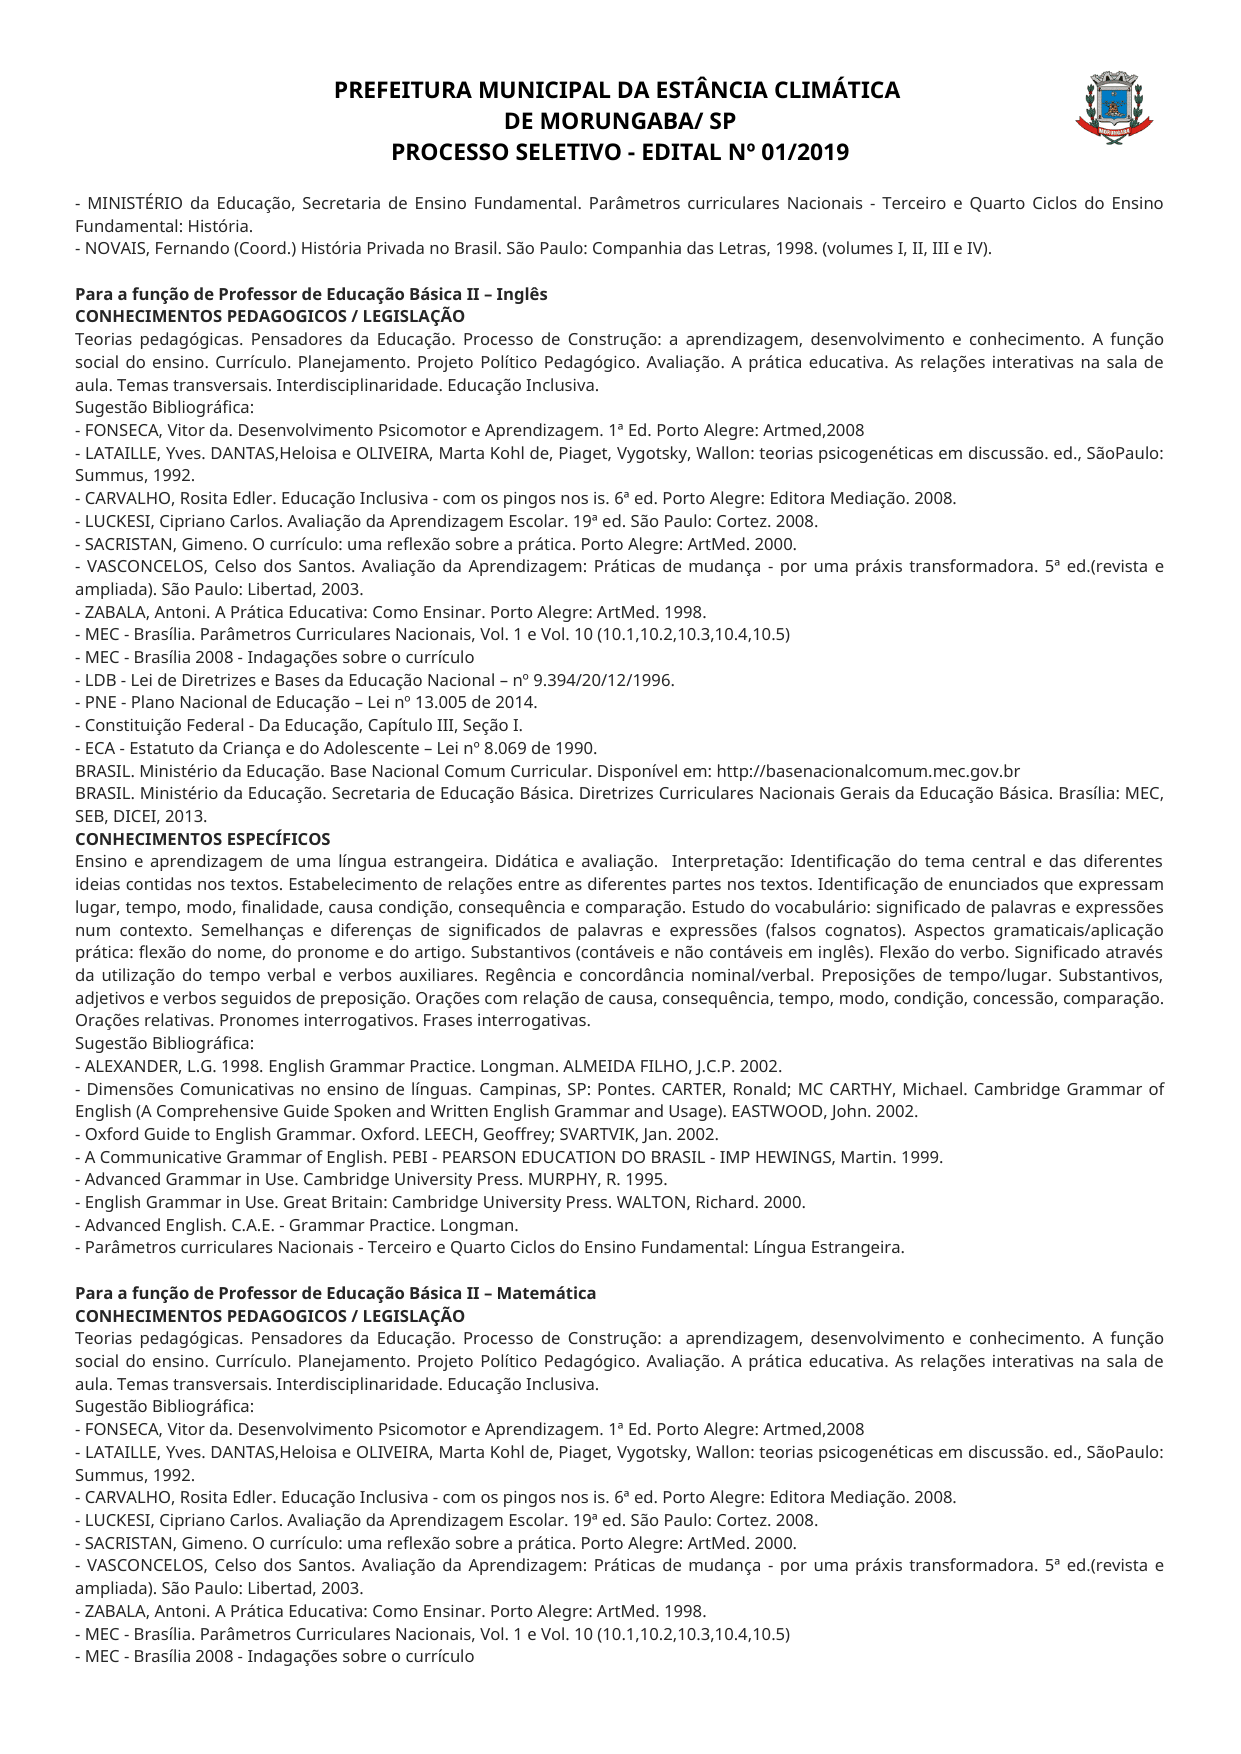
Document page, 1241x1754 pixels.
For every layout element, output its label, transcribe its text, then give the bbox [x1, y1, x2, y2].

text CONHECIMENTOS PEDAGOGICOS / LEGISLAÇÃO [75, 1304, 1165, 1327]
text - LDB - Lei de Diretrizes e Bases da Educação Nacional – nº 9.394/20/12/1996. [75, 668, 1165, 691]
text - ZABALA, Antoni. A Prática Educativa: Como Ensinar. Porto Alegre: ArtMed. 1998. [75, 600, 1165, 623]
text BRASIL. Ministério da Educação. Secretaria de Educação Básica. Diretrizes Curriculares Nacionais Gerais da Educação Básica. Brasília: MEC, SEB, DICEI, 2013. [75, 782, 1165, 827]
text - SACRISTAN, Gimeno. O currículo: uma reflexão sobre a prática. Porto Alegre: ArtMed. 2000. [75, 532, 1165, 555]
text Para a função de Professor de Educação Básica II – Inglês [75, 282, 1165, 305]
text - CARVALHO, Rosita Edler. Educação Inclusiva - com os pingos nos is. 6ª ed. Porto Alegre: Editora Mediação. 2008. [75, 487, 1165, 509]
text - LATAILLE, Yves. DANTAS,Heloisa e OLIVEIRA, Marta Kohl de, Piaget, Vygotsky, Wallon: teorias psicogenéticas em discussão. ed., SãoPaulo: Summus, 1992. [75, 1440, 1165, 1486]
text Sugestão Bibliográfica: [75, 396, 1165, 418]
text CONHECIMENTOS ESPECÍFICOS [75, 827, 1165, 850]
text - Dimensões Comunicativas no ensino de línguas. Campinas, SP: Pontes. CARTER, Ronald; MC CARTHY, Michael. Cambridge Grammar of English (A Comprehensive Guide Spoken and Written English Grammar and Usage). EASTWOOD, John. 2002. [75, 1077, 1165, 1122]
text Para a função de Professor de Educação Básica II – Matemática [75, 1281, 1165, 1304]
text - ECA - Estatuto da Criança e do Adolescente – Lei nº 8.069 de 1990. [75, 736, 1165, 759]
text - LATAILLE, Yves. DANTAS,Heloisa e OLIVEIRA, Marta Kohl de, Piaget, Vygotsky, Wallon: teorias psicogenéticas em discussão. ed., SãoPaulo: Summus, 1992. [75, 441, 1165, 487]
text - MEC - Brasília. Parâmetros Curriculares Nacionais, Vol. 1 e Vol. 10 (10.1,10.2,10.3,10.4,10.5) [75, 1622, 1165, 1645]
text - FONSECA, Vitor da. Desenvolvimento Psicomotor e Aprendizagem. 1ª Ed. Porto Alegre: Artmed,2008 [75, 1418, 1165, 1440]
picture [1073, 68, 1155, 147]
text - Advanced Grammar in Use. Cambridge University Press. MURPHY, R. 1995. [75, 1168, 1165, 1191]
text - LUCKESI, Cipriano Carlos. Avaliação da Aprendizagem Escolar. 19ª ed. São Paulo: Cortez. 2008. [75, 509, 1165, 532]
text - MEC - Brasília 2008 - Indagações sobre o currículo [75, 646, 1165, 668]
text - FONSECA, Vitor da. Desenvolvimento Psicomotor e Aprendizagem. 1ª Ed. Porto Alegre: Artmed,2008 [75, 418, 1165, 441]
text - PNE - Plano Nacional de Educação – Lei nº 13.005 de 2014. [75, 691, 1165, 714]
text - LUCKESI, Cipriano Carlos. Avaliação da Aprendizagem Escolar. 19ª ed. São Paulo: Cortez. 2008. [75, 1508, 1165, 1531]
text Teorias pedagógicas. Pensadores da Educação. Processo de Construção: a aprendizagem, desenvolvimento e conhecimento. A função social do ensino. Currículo. Planejamento. Projeto Político Pedagógico. Avaliação. A prática educativa. As relações interativas na sala de aula. Temas transversais. Interdisciplinaridade. Educação Inclusiva. [75, 1327, 1165, 1395]
text - A Communicative Grammar of English. PEBI - PEARSON EDUCATION DO BRASIL - IMP HEWINGS, Martin. 1999. [75, 1145, 1165, 1168]
text - SACRISTAN, Gimeno. O currículo: uma reflexão sobre a prática. Porto Alegre: ArtMed. 2000. [75, 1531, 1165, 1554]
text - VASCONCELOS, Celso dos Santos. Avaliação da Aprendizagem: Práticas de mudança - por uma práxis transformadora. 5ª ed.(revista e ampliada). São Paulo: Libertad, 2003. [75, 555, 1165, 600]
text - English Grammar in Use. Great Britain: Cambridge University Press. WALTON, Richard. 2000. [75, 1191, 1165, 1213]
text - MINISTÉRIO da Educação, Secretaria de Ensino Fundamental. Parâmetros curriculares Nacionais - Terceiro e Quarto Ciclos do Ensino Fundamental: História. [75, 191, 1165, 237]
text Ensino e aprendizagem de uma língua estrangeira. Didática e avaliação. Interpretação: Identificação do tema central e das diferentes ideias contidas nos textos. Estabelecimento de relações entre as diferentes partes nos textos. Identificação de enunciados que expressam lugar, tempo, modo, finalidade, causa condição, consequência e comparação. Estudo do vocabulário: significado de palavras e expressões num contexto. Semelhanças e diferenças de significados de palavras e expressões (falsos cognatos). Aspectos gramaticais/aplicação prática: flexão do nome, do pronome e do artigo. Substantivos (contáveis e não contáveis em inglês). Flexão do verbo. Significado através da utilização do tempo verbal e verbos auxiliares. Regência e concordância nominal/verbal. Preposições de tempo/lugar. Substantivos, adjetivos e verbos seguidos de preposição. Orações com relação de causa, consequência, tempo, modo, condição, concessão, comparação. Orações relativas. Pronomes interrogativos. Frases interrogativas. [75, 850, 1165, 1032]
text CONHECIMENTOS PEDAGOGICOS / LEGISLAÇÃO [75, 305, 1165, 328]
text - MEC - Brasília. Parâmetros Curriculares Nacionais, Vol. 1 e Vol. 10 (10.1,10.2,10.3,10.4,10.5) [75, 623, 1165, 646]
text - Parâmetros curriculares Nacionais - Terceiro e Quarto Ciclos do Ensino Fundamental: Língua Estrangeira. [75, 1236, 1165, 1259]
text - Oxford Guide to English Grammar. Oxford. LEECH, Geoffrey; SVARTVIK, Jan. 2002. [75, 1122, 1165, 1145]
text - ALEXANDER, L.G. 1998. English Grammar Practice. Longman. ALMEIDA FILHO, J.C.P. 2002. [75, 1054, 1165, 1077]
text BRASIL. Ministério da Educação. Base Nacional Comum Curricular. Disponível em: http://basenacionalcomum.mec.gov.br [75, 759, 1165, 782]
text - NOVAIS, Fernando (Coord.) História Privada no Brasil. São Paulo: Companhia das Letras, 1998. (volumes I, II, III e IV). [75, 237, 1165, 259]
text - MEC - Brasília 2008 - Indagações sobre o currículo [75, 1645, 1165, 1667]
text Teorias pedagógicas. Pensadores da Educação. Processo de Construção: a aprendizagem, desenvolvimento e conhecimento. A função social do ensino. Currículo. Planejamento. Projeto Político Pedagógico. Avaliação. A prática educativa. As relações interativas na sala de aula. Temas transversais. Interdisciplinaridade. Educação Inclusiva. [75, 328, 1165, 396]
text - Constituição Federal - Da Educação, Capítulo III, Seção I. [75, 714, 1165, 736]
text - ZABALA, Antoni. A Prática Educativa: Como Ensinar. Porto Alegre: ArtMed. 1998. [75, 1599, 1165, 1622]
text - VASCONCELOS, Celso dos Santos. Avaliação da Aprendizagem: Práticas de mudança - por uma práxis transformadora. 5ª ed.(revista e ampliada). São Paulo: Libertad, 2003. [75, 1554, 1165, 1599]
text Sugestão Bibliográfica: [75, 1032, 1165, 1054]
text - Advanced English. C.A.E. - Grammar Practice. Longman. [75, 1213, 1165, 1236]
text Sugestão Bibliográfica: [75, 1395, 1165, 1418]
text - CARVALHO, Rosita Edler. Educação Inclusiva - com os pingos nos is. 6ª ed. Porto Alegre: Editora Mediação. 2008. [75, 1486, 1165, 1508]
